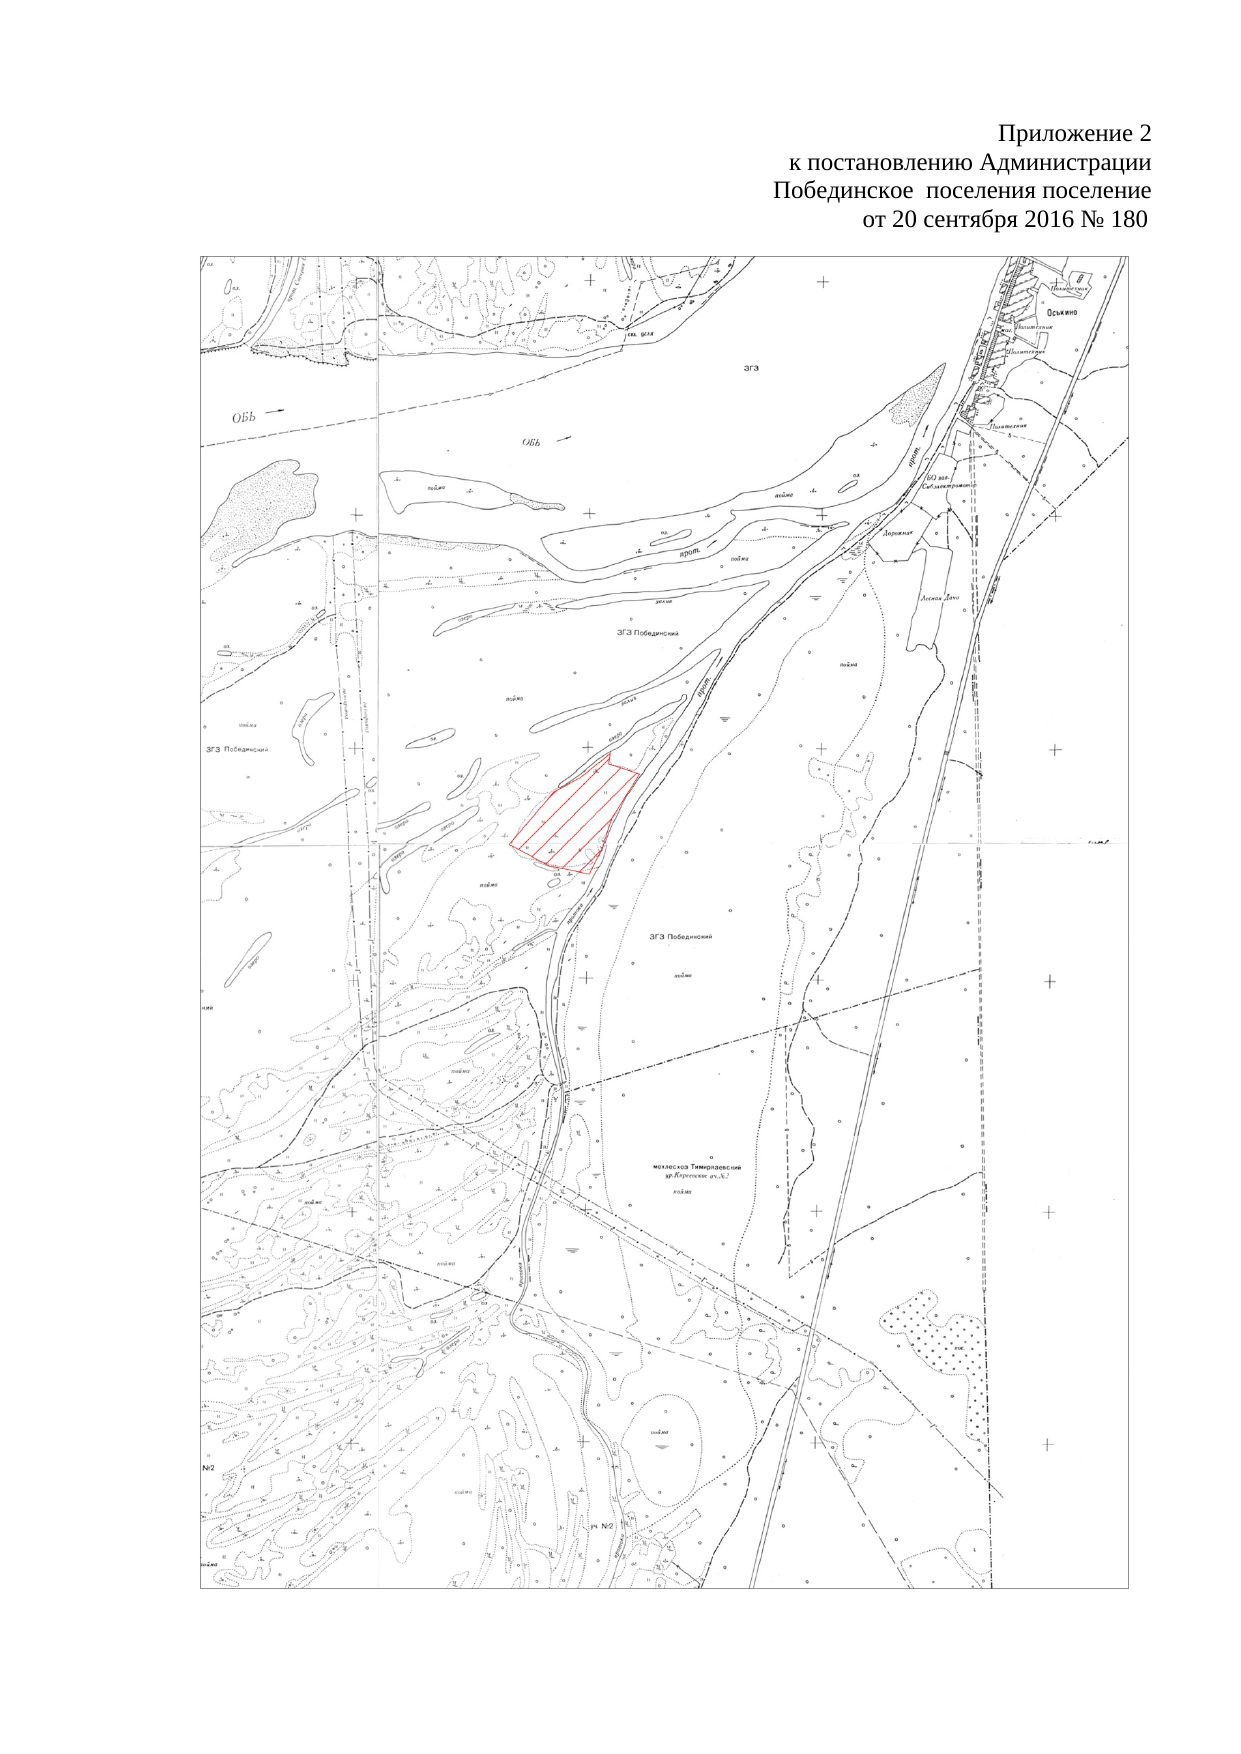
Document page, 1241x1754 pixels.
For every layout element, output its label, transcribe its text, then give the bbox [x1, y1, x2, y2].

picture [177, 233, 1152, 1612]
text Побединское поселения поселение [177, 176, 1152, 204]
text к постановлению Администрации [177, 147, 1152, 176]
text от 20 сентября 2016 № 180 [812, 204, 1152, 233]
text Приложение 2 [177, 118, 1152, 147]
